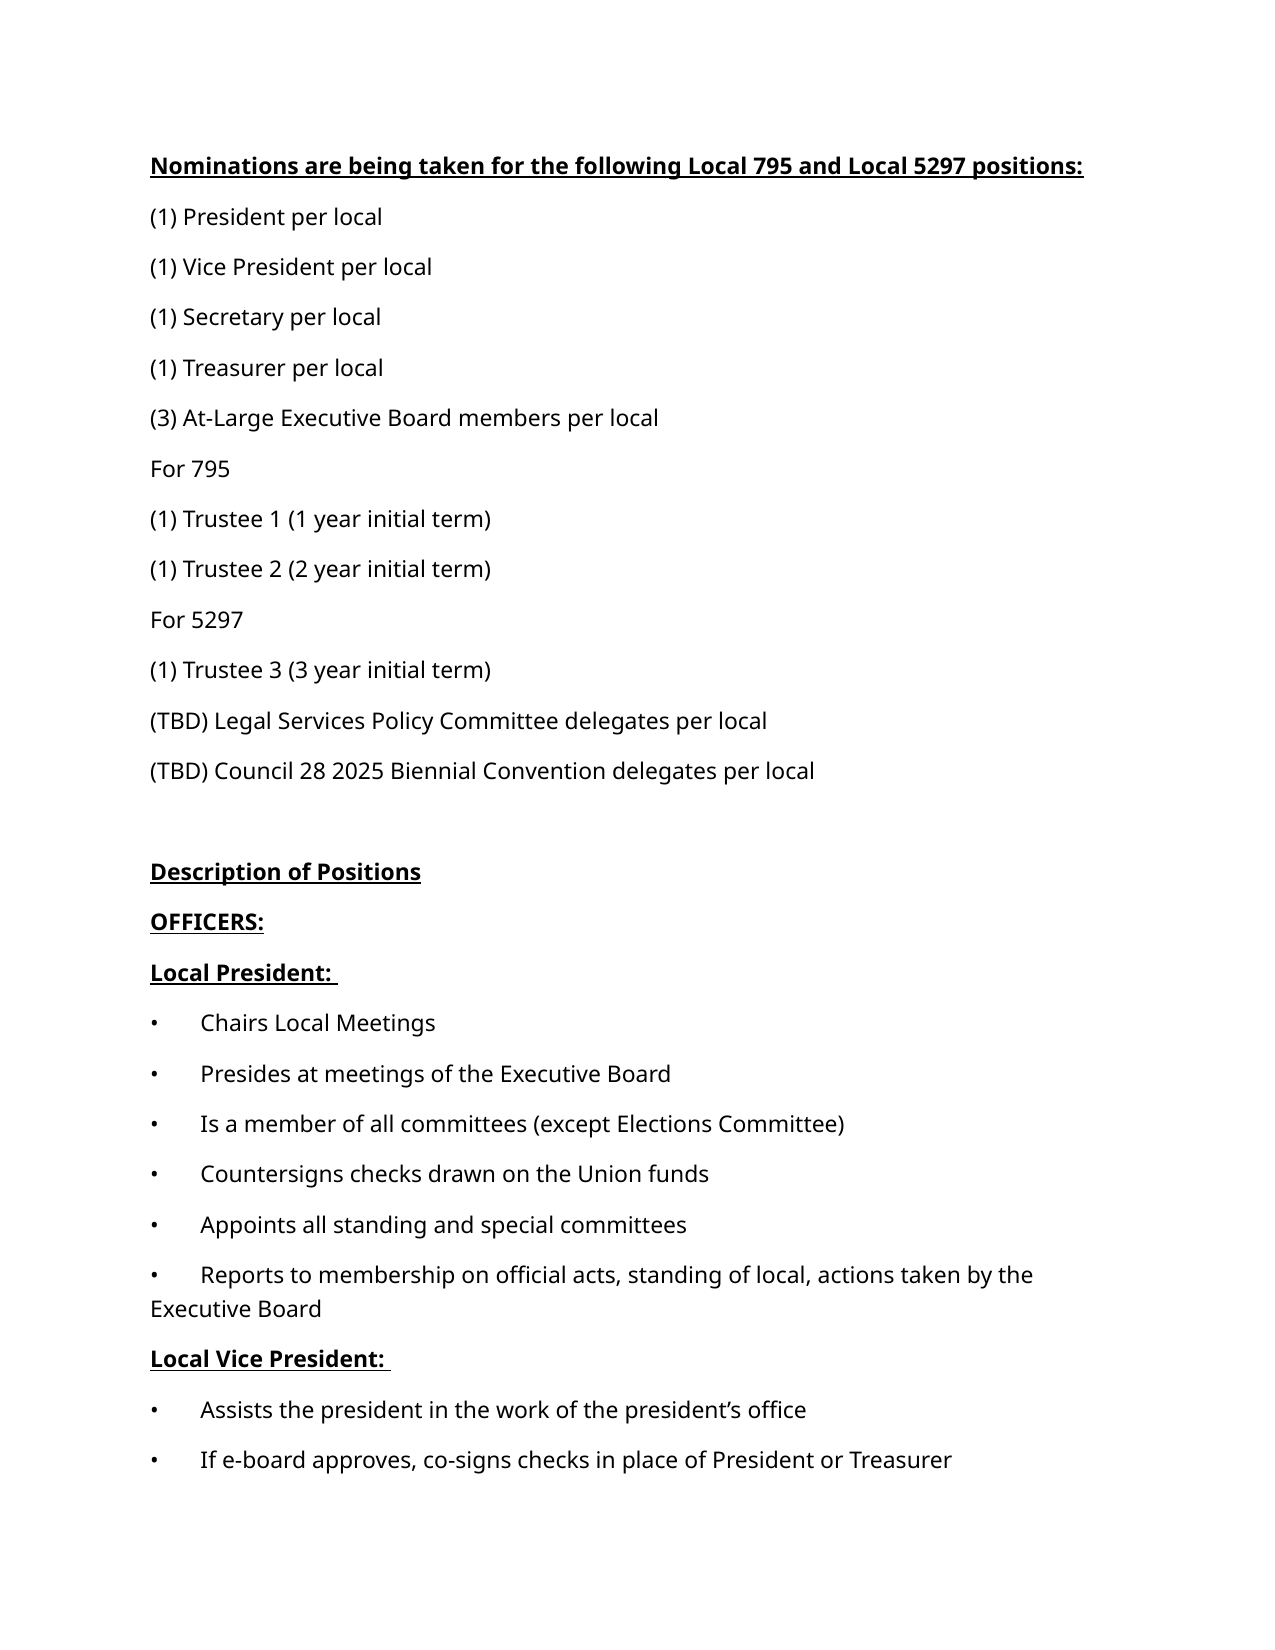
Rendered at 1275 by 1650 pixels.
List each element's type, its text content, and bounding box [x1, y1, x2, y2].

text (1) Treasurer per local [150, 352, 1125, 383]
text • Is a member of all committees (except Elections Committee) [150, 1108, 1125, 1139]
text (1) Vice President per local [150, 251, 1125, 282]
text (3) At-Large Executive Board members per local [150, 402, 1125, 433]
text Local President: [150, 957, 1125, 988]
text • Reports to membership on official acts, standing of local, actions taken by the Executive Board [150, 1259, 1125, 1324]
text OFFICERS: [150, 906, 1125, 937]
text • Countersigns checks drawn on the Union funds [150, 1158, 1125, 1189]
text Description of Positions [150, 856, 1125, 887]
text (TBD) Council 28 2025 Biennial Convention delegates per local [150, 755, 1125, 786]
text (1) Trustee 1 (1 year initial term) [150, 503, 1125, 534]
text Local Vice President: [150, 1343, 1125, 1374]
text • If e-board approves, co-signs checks in place of President or Treasurer [150, 1444, 1125, 1475]
text Nominations are being taken for the following Local 795 and Local 5297 positions: [150, 150, 1125, 181]
text • Assists the president in the work of the president’s office [150, 1394, 1125, 1425]
text For 795 [150, 452, 1125, 484]
text • Appoints all standing and special committees [150, 1209, 1125, 1240]
text (1) President per local [150, 200, 1125, 232]
text (1) Trustee 2 (2 year initial term) [150, 553, 1125, 584]
text • Presides at meetings of the Executive Board [150, 1057, 1125, 1089]
text • Chairs Local Meetings [150, 1007, 1125, 1038]
text (1) Secretary per local [150, 301, 1125, 332]
text (1) Trustee 3 (3 year initial term) [150, 654, 1125, 685]
text For 5297 [150, 604, 1125, 635]
text (TBD) Legal Services Policy Committee delegates per local [150, 704, 1125, 736]
